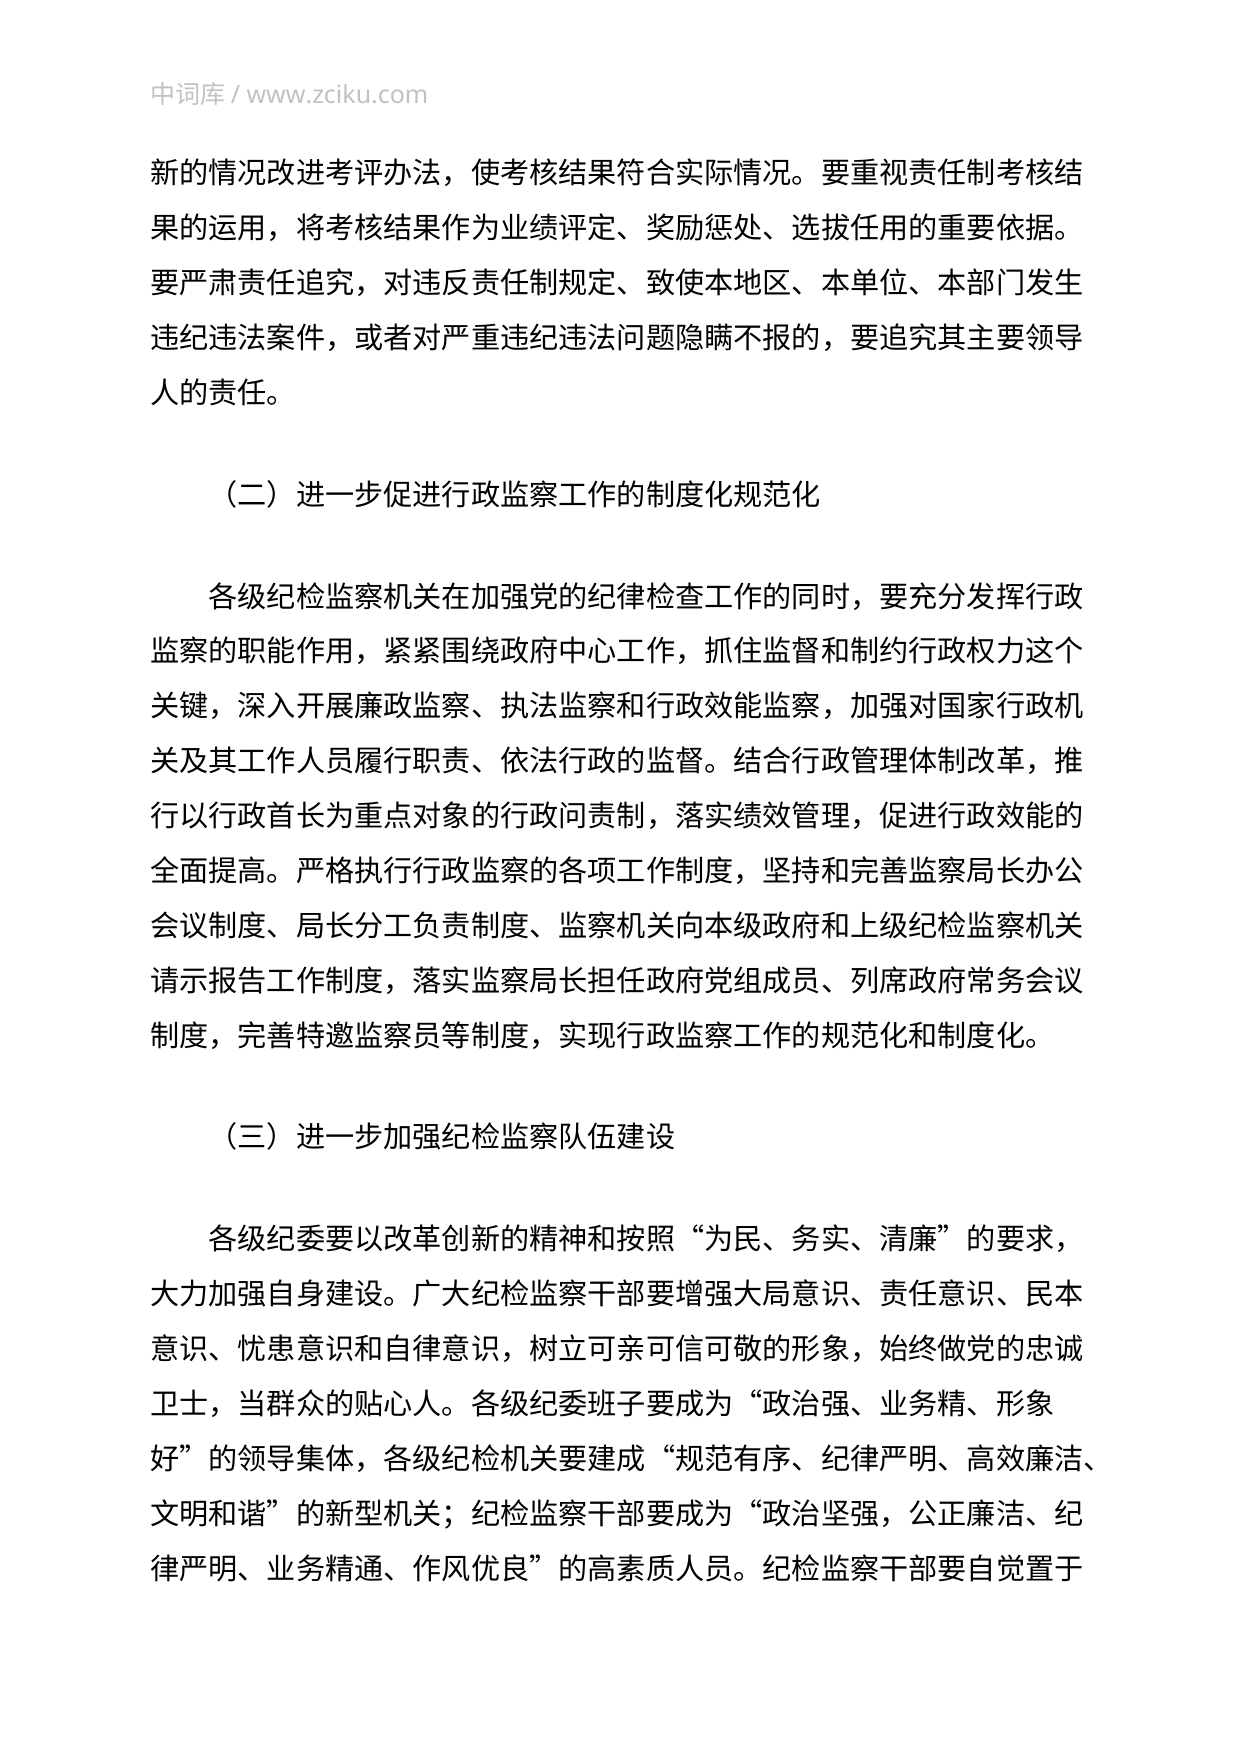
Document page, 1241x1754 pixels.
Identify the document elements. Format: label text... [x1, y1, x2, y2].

text （二）进一步促进行政监察工作的制度化规范化 [150, 471, 1090, 514]
text 各级纪检监察机关在加强党的纪律检查工作的同时，要充分发挥行政监察的职能作用，紧紧围绕政府中心工作，抓住监督和制约行政权力这个关键，深入开展廉政监察、执法监察和行政效能监察，加强对国家行政机关及其工作人员履行职责、依法行政的监督。结合行政管理体制改革，推行以行政首长为重点对象的行政问责制，落实绩效管理，促进行政效能的全面提高。严格执行行政监察的各项工作制度，坚持和完善监察局长办公会议制度、局长分工负责制度、监察机关向本级政府和上级纪检监察机关请示报告工作制度，落实监察局长担任政府党组成员、列席政府常务会议制度，完善特邀监察员等制度，实现行政监察工作的规范化和制度化。 [150, 573, 1090, 1054]
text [150, 1216, 1090, 1587]
text （三）进一步加强纪检监察队伍建设 [150, 1114, 1090, 1156]
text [150, 150, 1090, 412]
